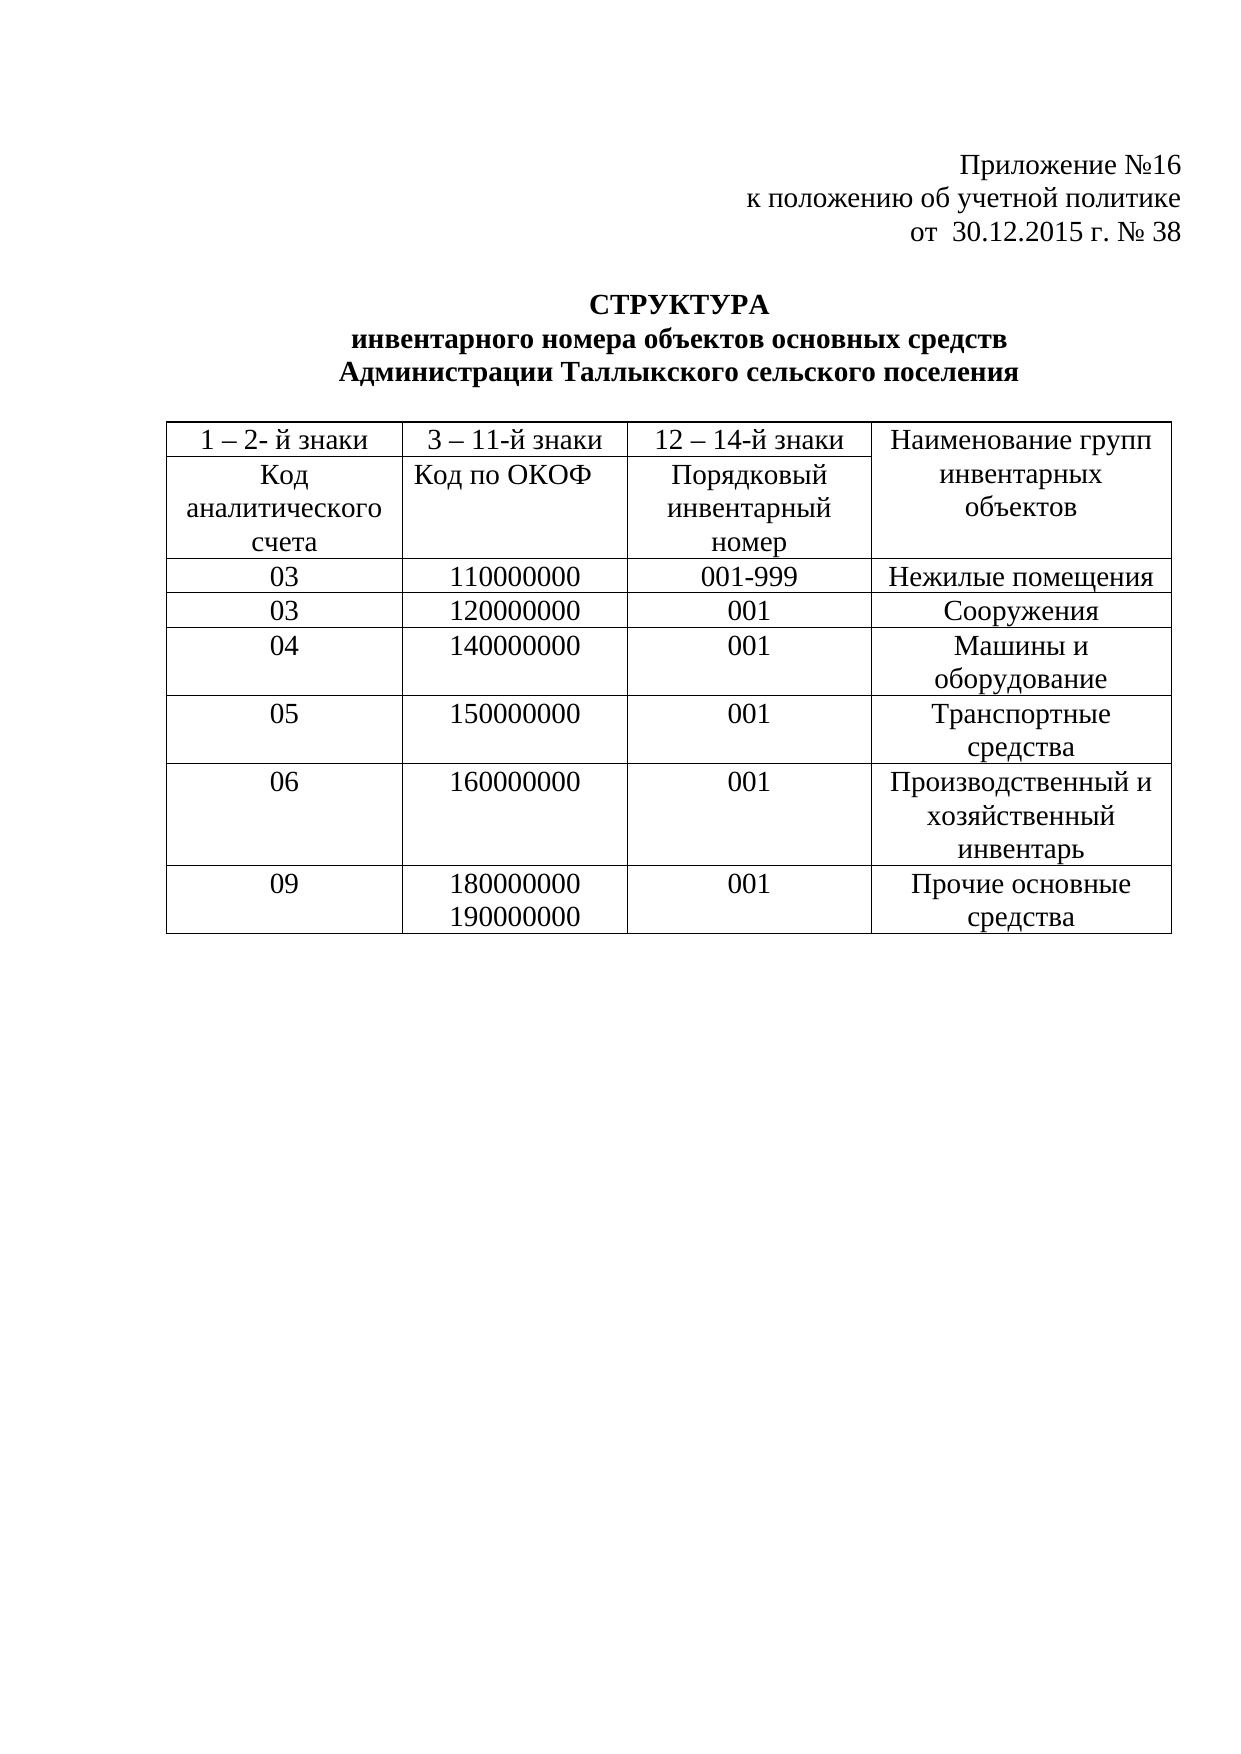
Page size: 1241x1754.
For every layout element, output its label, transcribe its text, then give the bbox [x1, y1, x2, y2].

text Приложение №16 [177, 118, 1181, 180]
table_cell 06 [167, 764, 402, 865]
table_cell Машины и оборудование [872, 628, 1171, 695]
table_cell 001 [628, 696, 871, 763]
table_cell 001 [628, 764, 871, 865]
table_cell 001 [628, 866, 871, 933]
text инвентарного номера объектов основных средств [177, 321, 1181, 354]
text к положению об учетной политике [121, 180, 1181, 214]
text Администрации Таллыкского сельского поселения [177, 354, 1181, 388]
table_cell Транспортные средства [872, 696, 1171, 763]
table_cell Порядковый инвентарный номер [628, 457, 871, 558]
table_cell Прочие основные средства [872, 866, 1171, 933]
table_cell Код по ОКОФ [403, 457, 627, 558]
table_cell 09 [167, 866, 402, 933]
table_header 3 – 11-й знаки [403, 423, 627, 456]
text СТРУКТУРА [177, 287, 1181, 321]
table_cell 001-999 [628, 559, 871, 592]
table_cell Производственный и хозяйственный инвентарь [872, 764, 1171, 865]
table_header 12 – 14-й знаки [628, 423, 871, 456]
table_cell 160000000 [403, 764, 627, 865]
table_cell 120000000 [403, 593, 627, 627]
table_cell Нежилые помещения [872, 559, 1171, 592]
table_cell 04 [167, 628, 402, 695]
table_header 1 – 2- й знаки [167, 423, 402, 456]
table_cell 05 [167, 696, 402, 763]
table_header Наименование групп инвентарных объектов [872, 423, 1171, 558]
table_cell 03 [167, 559, 402, 592]
text от 30.12.2015 г. № 38 [177, 214, 1181, 247]
table_cell 180000000 190000000 [403, 866, 627, 933]
table_cell 150000000 [403, 696, 627, 763]
table_cell 001 [628, 628, 871, 695]
table_cell 03 [167, 593, 402, 627]
table_cell Код аналитического счета [167, 457, 402, 558]
table_cell 140000000 [403, 628, 627, 695]
table_cell 001 [628, 593, 871, 627]
table_cell 110000000 [403, 559, 627, 592]
table_cell Сооружения [872, 593, 1171, 627]
